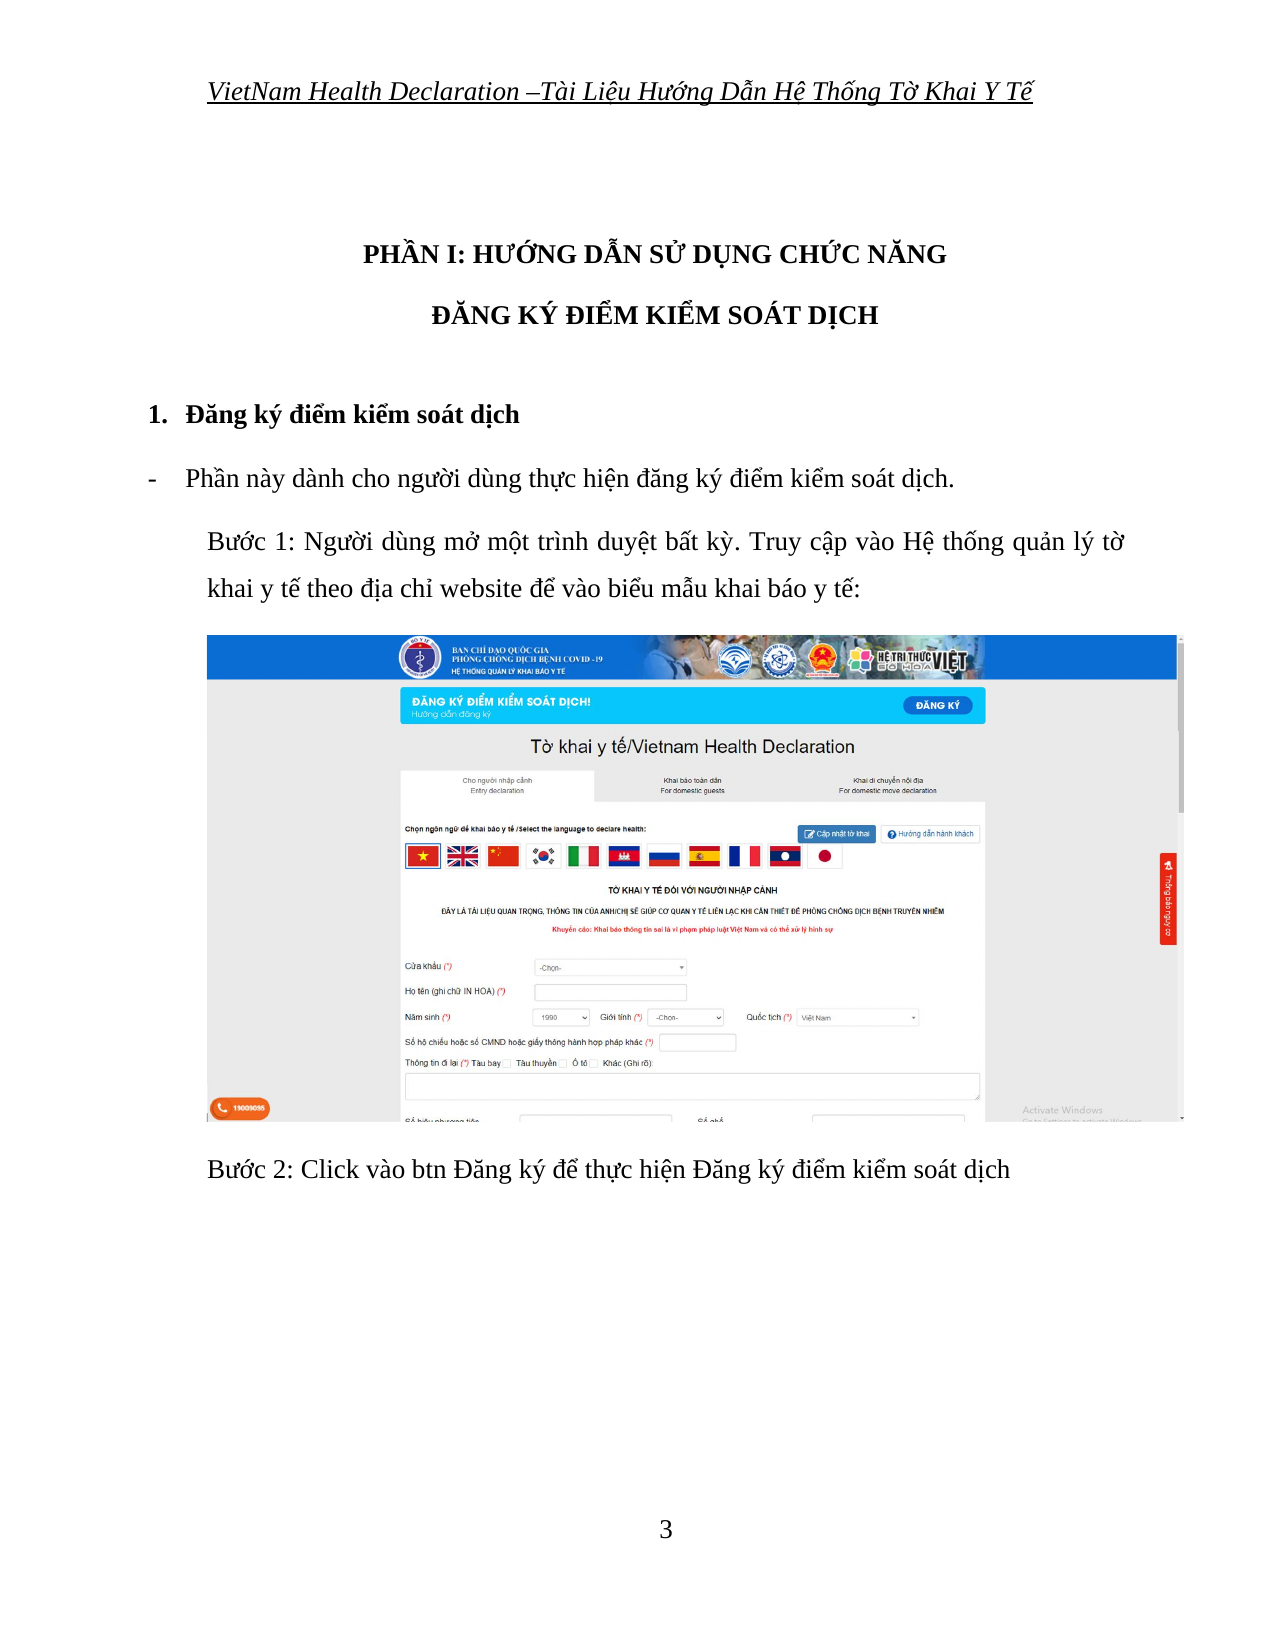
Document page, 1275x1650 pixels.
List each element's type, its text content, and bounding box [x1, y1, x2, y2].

subtitle PHẦN I: HƯỚNG DẪN SỬ DỤNG CHỨC NĂNG [185, 238, 1125, 270]
text Bước 1: Người dùng mở một trình duyệt bất kỳ. Truy cập vào Hệ thống quản lý tờ khai y tế theo địa chỉ website để vào biểu mẫu khai báo y tế: [207, 525, 1125, 603]
text Bước 2: Click vào btn Đăng ký để thực hiện Đăng ký điểm kiểm soát dịch [207, 1153, 1125, 1184]
picture [206, 635, 1184, 1122]
text Đăng ký điểm kiểm soát dịch [148, 398, 1125, 429]
list Phần này dành cho người dùng thực hiện đăng ký điểm kiểm soát dịch. [148, 462, 1125, 493]
subtitle ĐĂNG KÝ ĐIỂM KIỂM SOÁT DỊCH [185, 299, 1125, 330]
